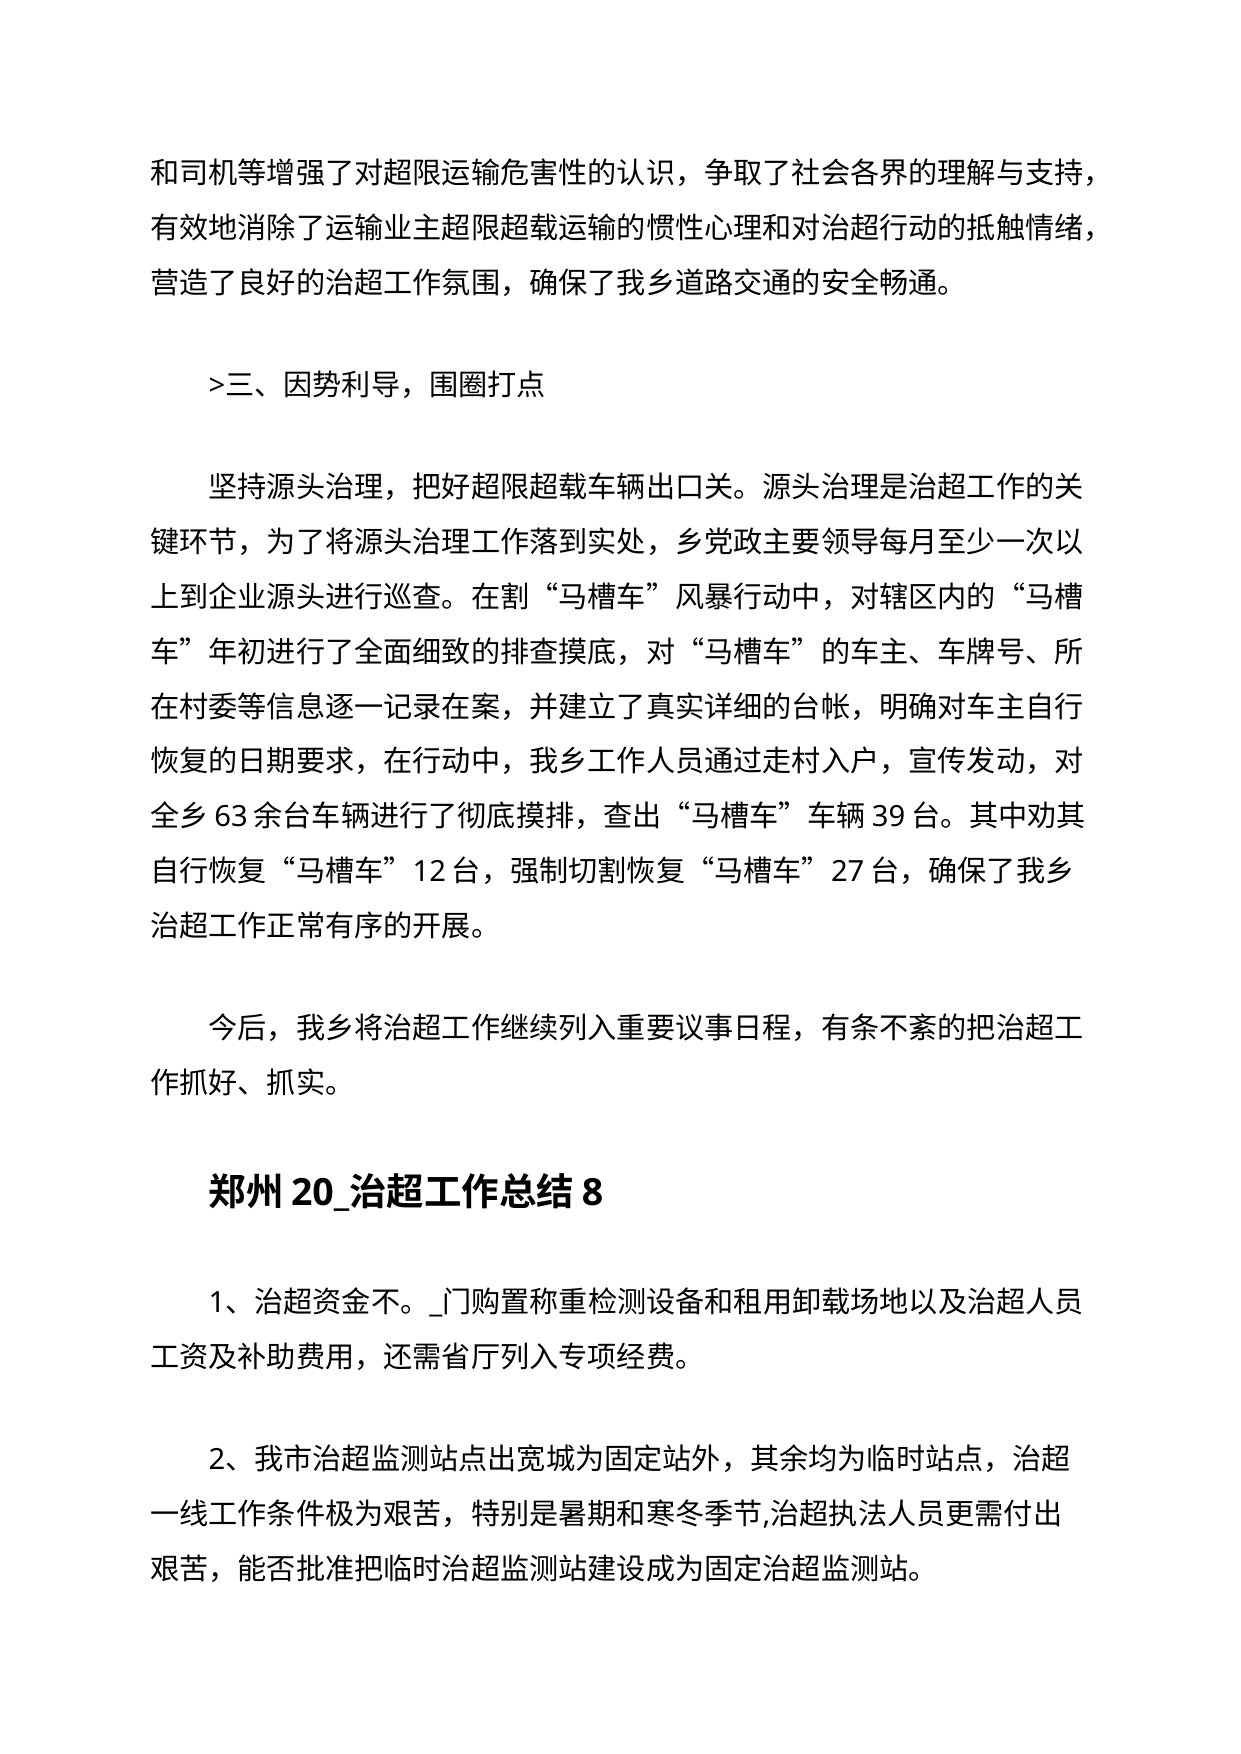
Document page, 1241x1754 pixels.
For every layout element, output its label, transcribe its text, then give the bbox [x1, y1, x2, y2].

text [150, 150, 1090, 302]
text 1、治超资金不。_门购置称重检测设备和租用卸载场地以及治超人员工资及补助费用，还需省厅列入专项经费。 [150, 1279, 1090, 1376]
text 坚持源头治理，把好超限超载车辆出口关。源头治理是治超工作的关键环节，为了将源头治理工作落到实处，乡党政主要领导每月至少一次以上到企业源头进行巡查。在割“马槽车”风暴行动中，对辖区内的“马槽车”年初进行了全面细致的排查摸底，对“马槽车”的车主、车牌号、所在村委等信息逐一记录在案，并建立了真实详细的台帐，明确对车主自行恢复的日期要求，在行动中，我乡工作人员通过走村入户，宣传发动，对全乡63余台车辆进行了彻底摸排，查出“马槽车”车辆39台。其中劝其自行恢复“马槽车”12台，强制切割恢复“马槽车”27台，确保了我乡治超工作正常有序的开展。 [150, 463, 1090, 945]
text 2、我市治超监测站点出宽城为固定站外，其余均为临时站点，治超一线工作条件极为艰苦，特别是暑期和寒冬季节,治超执法人员更需付出艰苦，能否批准把临时治超监测站建设成为固定治超监测站。 [150, 1436, 1090, 1588]
text 郑州20_治超工作总结8 [150, 1161, 1090, 1216]
text 今后，我乡将治超工作继续列入重要议事日程，有条不紊的把治超工作抓好、抓实。 [150, 1005, 1090, 1102]
text >三、因势利导，围圈打点 [150, 362, 1090, 404]
